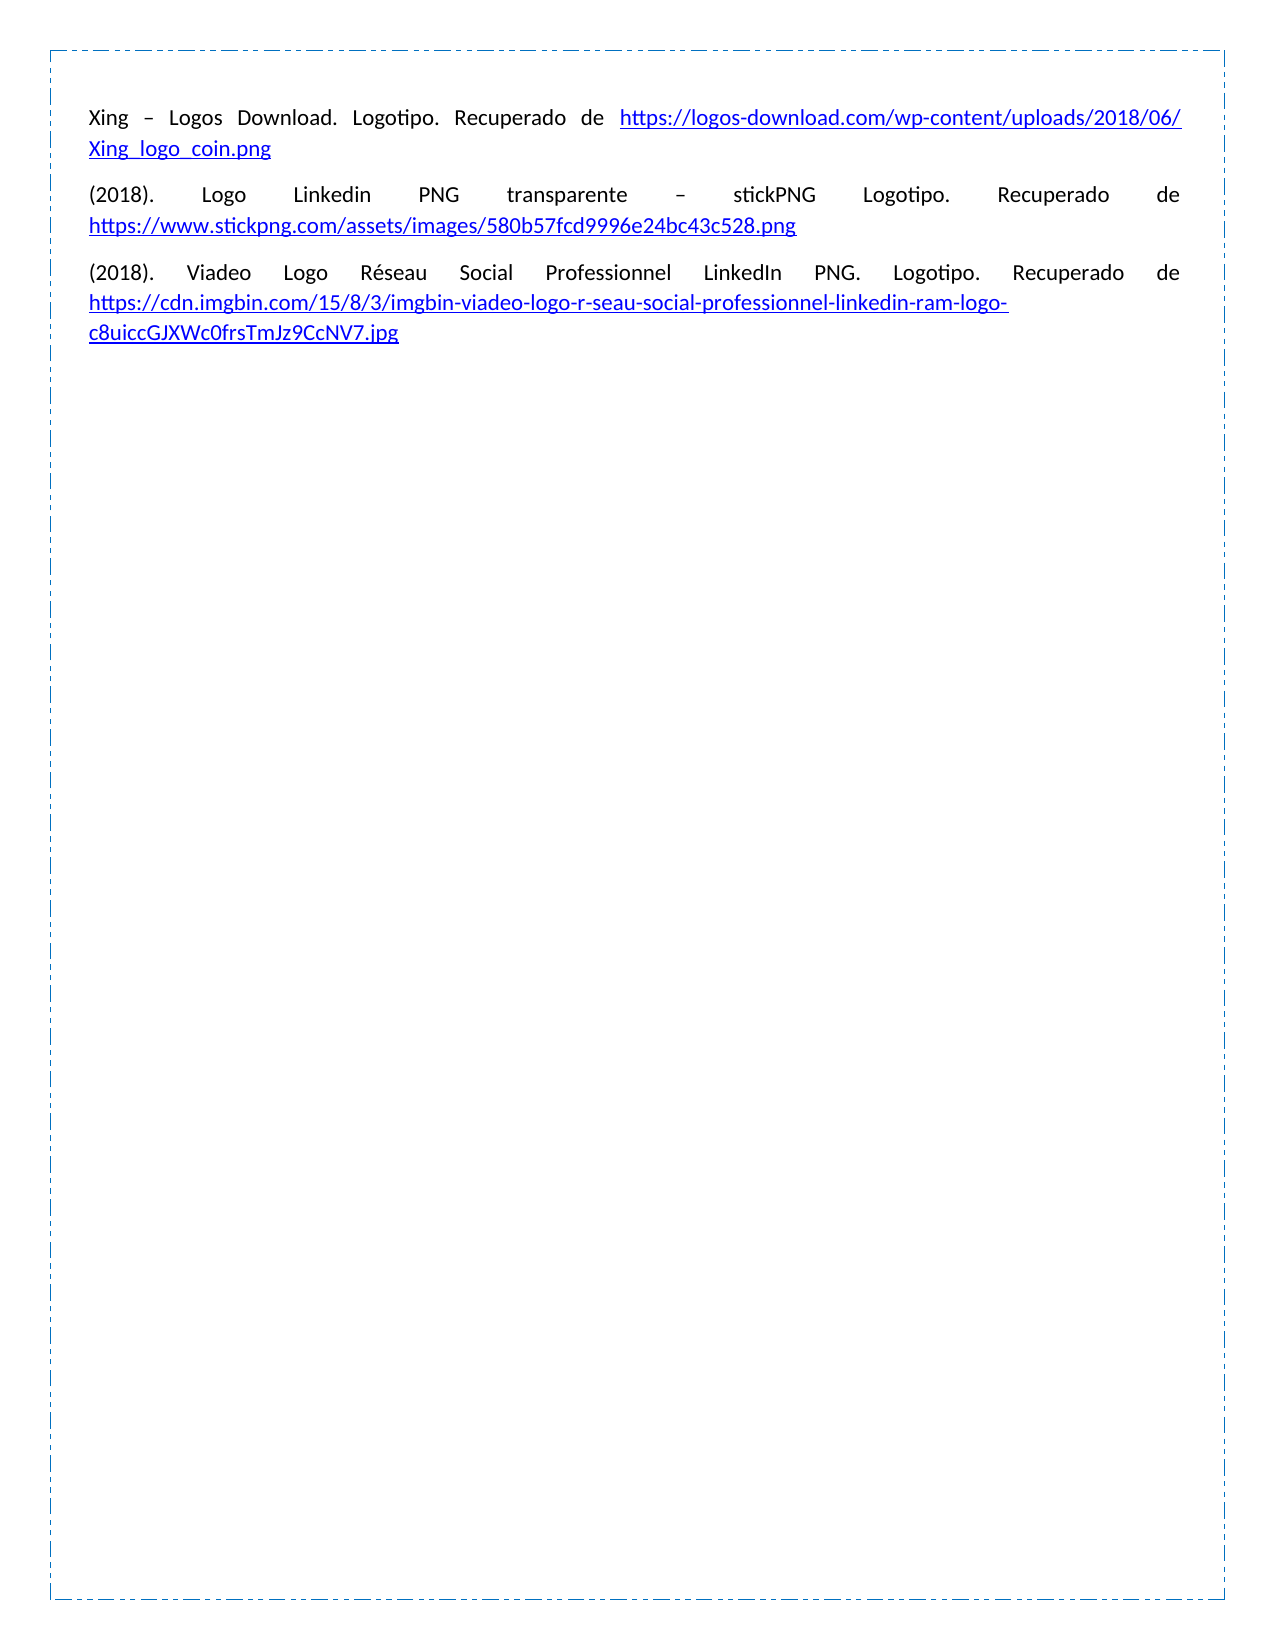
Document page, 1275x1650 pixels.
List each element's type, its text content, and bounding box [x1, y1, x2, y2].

text (2018). Logo Linkedin PNG transparente – stickPNG Logotipo. Recuperado de https://www.stickpng.com/assets/images/580b57fcd9996e24bc43c528.png [88, 181, 1181, 239]
text Xing – Logos Download. Logotipo. Recuperado de https://logos-download.com/wp-content/uploads/2018/06/ Xing_logo_coin.png [88, 103, 1181, 162]
text (2018). Viadeo Logo Réseau Social Professionnel LinkedIn PNG. Logotipo. Recuperado de https://cdn.imgbin.com/15/8/3/imgbin-viadeo-logo-r-seau-social-professionnel-linkedin-ram-logo-c8uiccGJXWc0frsTmJz9CcNV7.jpg [88, 258, 1181, 346]
